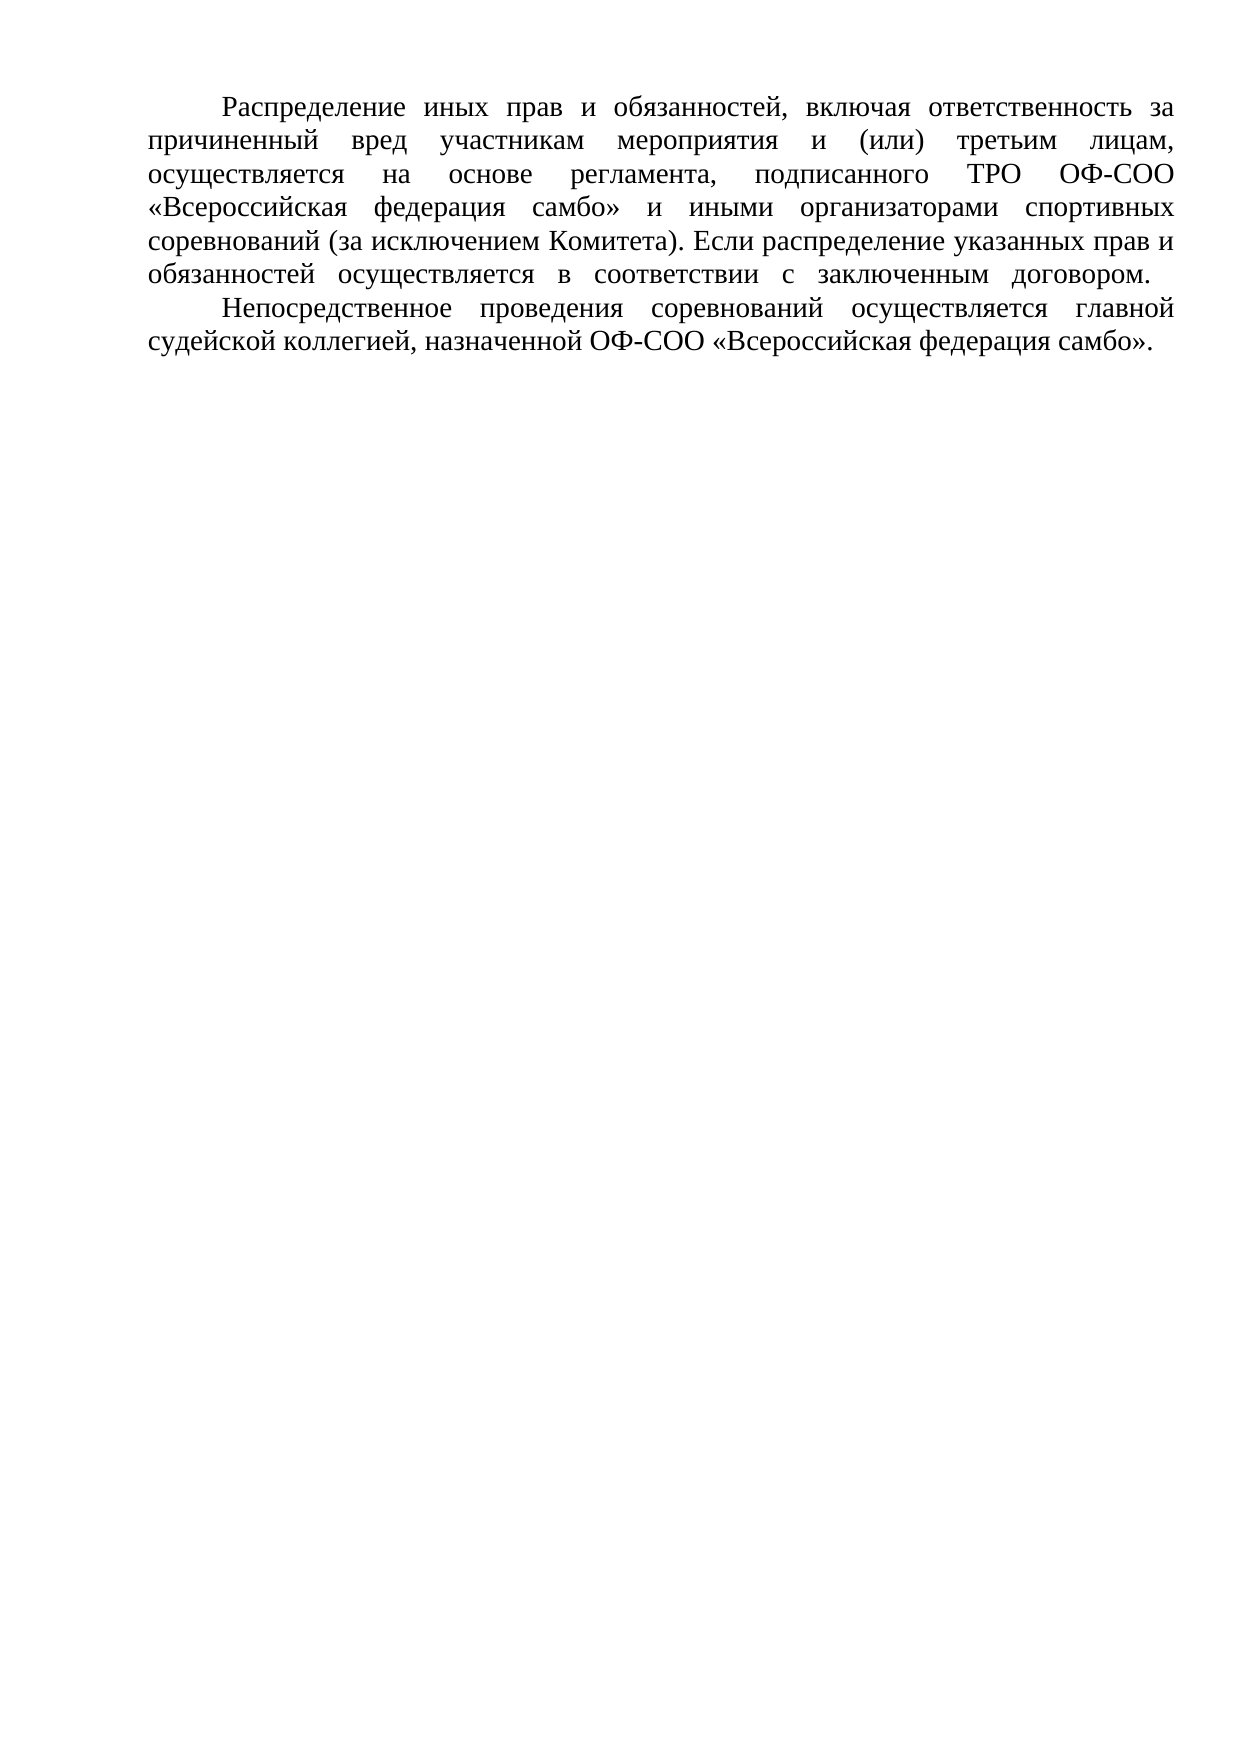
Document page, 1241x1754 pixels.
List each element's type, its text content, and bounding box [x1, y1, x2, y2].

text Распределение иных прав и обязанностей, включая ответственность за причиненный вред участникам мероприятия и (или) третьим лицам, осуществляется на основе регламента, подписанного ТРО ОФ-СОО «Всероссийская федерация самбо» и иными организаторами спортивных соревнований (за исключением Комитета). Если распределение указанных прав и обязанностей осуществляется в соответствии с заключенным договором. Непосредственное проведения соревнований осуществляется главной судейской коллегией, назначенной ОФ-СОО «Всероссийская федерация самбо». [148, 89, 1175, 357]
